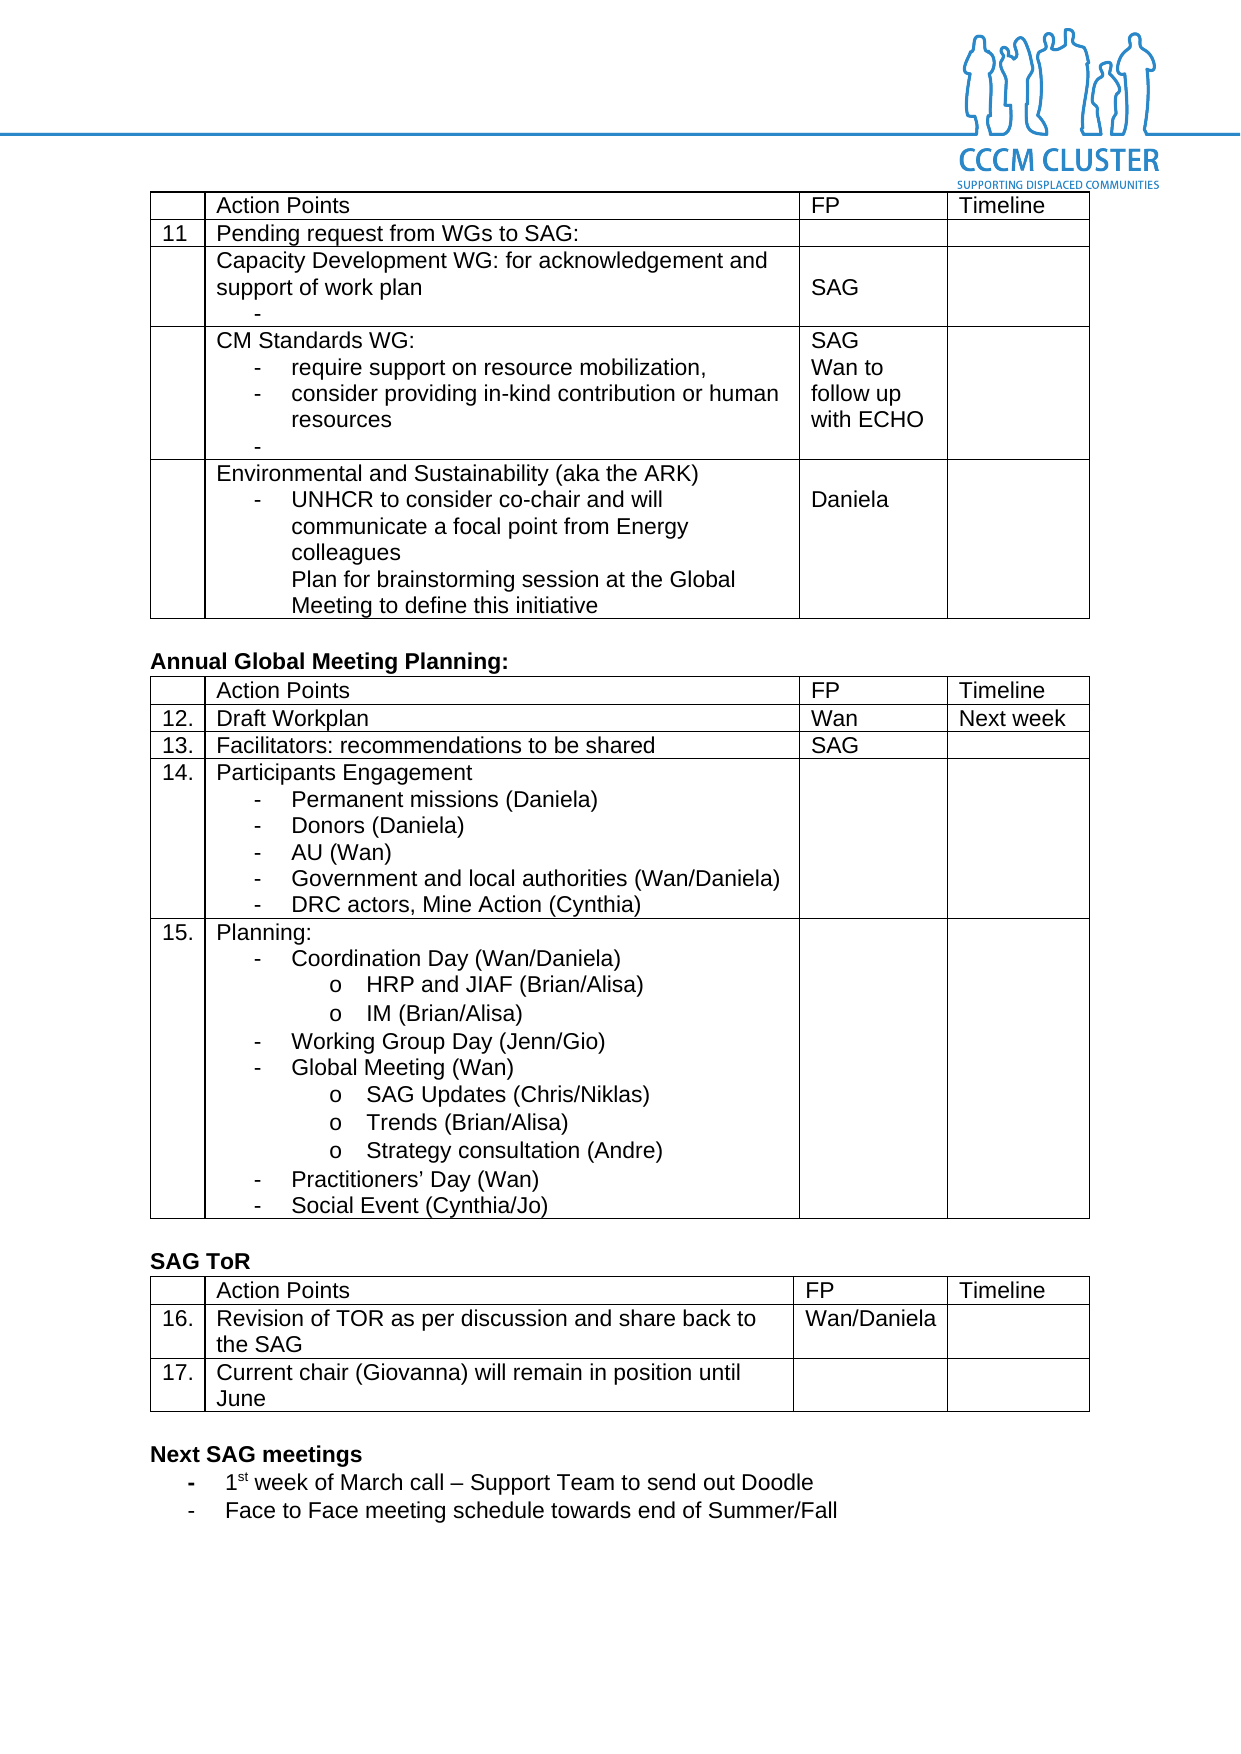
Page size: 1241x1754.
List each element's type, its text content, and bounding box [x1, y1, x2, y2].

table_cell Participants Engagement Permanent missions (Daniela) Donors (Daniela) AU (Wan) Government and local authorities (Wan/Daniela) DRC actors, Mine Action (Cynthia) [206, 759, 799, 917]
table_cell 17. [151, 1359, 204, 1411]
table_cell 11 [151, 220, 204, 246]
table_cell [948, 220, 1089, 246]
table_cell [948, 327, 1089, 459]
table_header Timeline [948, 193, 1089, 219]
table_header [151, 193, 204, 219]
table_cell Draft Workplan [206, 705, 799, 731]
table_cell [948, 1359, 1089, 1411]
list 1st week of March call – Support Team to send out Doodle [187, 1469, 1090, 1495]
table_header Action Points [206, 1277, 793, 1304]
text Annual Global Meeting Planning: [150, 648, 1090, 674]
table_cell [948, 460, 1089, 618]
table_cell Environmental and Sustainability (aka the ARK) UNHCR to consider co-chair and will communicate a focal point from Energy colleagues Plan for brainstorming session at the Global Meeting to define this initiative [206, 460, 799, 618]
table_cell [800, 919, 947, 1218]
table_header Action Points [206, 193, 799, 219]
text Next SAG meetings [150, 1441, 1090, 1467]
table_cell Wan/Daniela [794, 1305, 947, 1357]
table_cell Planning: Coordination Day (Wan/Daniela) HRP and JIAF (Brian/Alisa) IM (Brian/Alisa) Working Group Day (Jenn/Gio) Global Meeting (Wan) SAG Updates (Chris/Niklas) Trends (Brian/Alisa) Strategy consultation (Andre) Practitioners’ Day (Wan) Social Event (Cynthia/Jo) [206, 919, 799, 1218]
text SAG ToR [150, 1248, 1090, 1274]
table_cell CM Standards WG: require support on resource mobilization, consider providing in-kind contribution or human resources [206, 327, 799, 459]
table_cell Revision of TOR as per discussion and share back to the SAG [206, 1305, 793, 1357]
table_header [151, 677, 204, 703]
table_cell Current chair (Giovanna) will remain in position until June [206, 1359, 793, 1411]
table_header FP [800, 677, 947, 703]
table_header [151, 1277, 204, 1304]
table_cell 13. [151, 732, 204, 758]
table_cell Daniela [800, 460, 947, 618]
list Face to Face meeting schedule towards end of Summer/Fall [187, 1497, 1090, 1524]
table_cell [794, 1359, 947, 1411]
table_cell 14. [151, 759, 204, 917]
table_cell [151, 460, 204, 618]
table_cell [151, 247, 204, 326]
table_cell [948, 732, 1089, 758]
table_cell Next week [948, 705, 1089, 731]
table_cell 15. [151, 919, 204, 1218]
table_cell SAG Wan to follow up with ECHO [800, 327, 947, 459]
table_cell 16. [151, 1305, 204, 1357]
table_cell [151, 327, 204, 459]
table_cell [800, 759, 947, 917]
table_cell SAG [800, 732, 947, 758]
table_header Timeline [948, 677, 1089, 703]
table_cell [948, 1305, 1089, 1357]
table_cell Wan [800, 705, 947, 731]
picture [0, 28, 1241, 192]
table_cell [948, 919, 1089, 1218]
table_cell Capacity Development WG: for acknowledgement and support of work plan [206, 247, 799, 326]
table_cell Pending request from WGs to SAG: [206, 220, 799, 246]
table_header FP [794, 1277, 947, 1304]
table_header Action Points [206, 677, 799, 703]
table_header Timeline [948, 1277, 1089, 1304]
table_cell Facilitators: recommendations to be shared [206, 732, 799, 758]
table_cell [800, 220, 947, 246]
table_header FP [800, 193, 947, 219]
table_cell SAG [800, 247, 947, 326]
table_cell [948, 247, 1089, 326]
table_cell [948, 759, 1089, 917]
table_cell 12. [151, 705, 204, 731]
